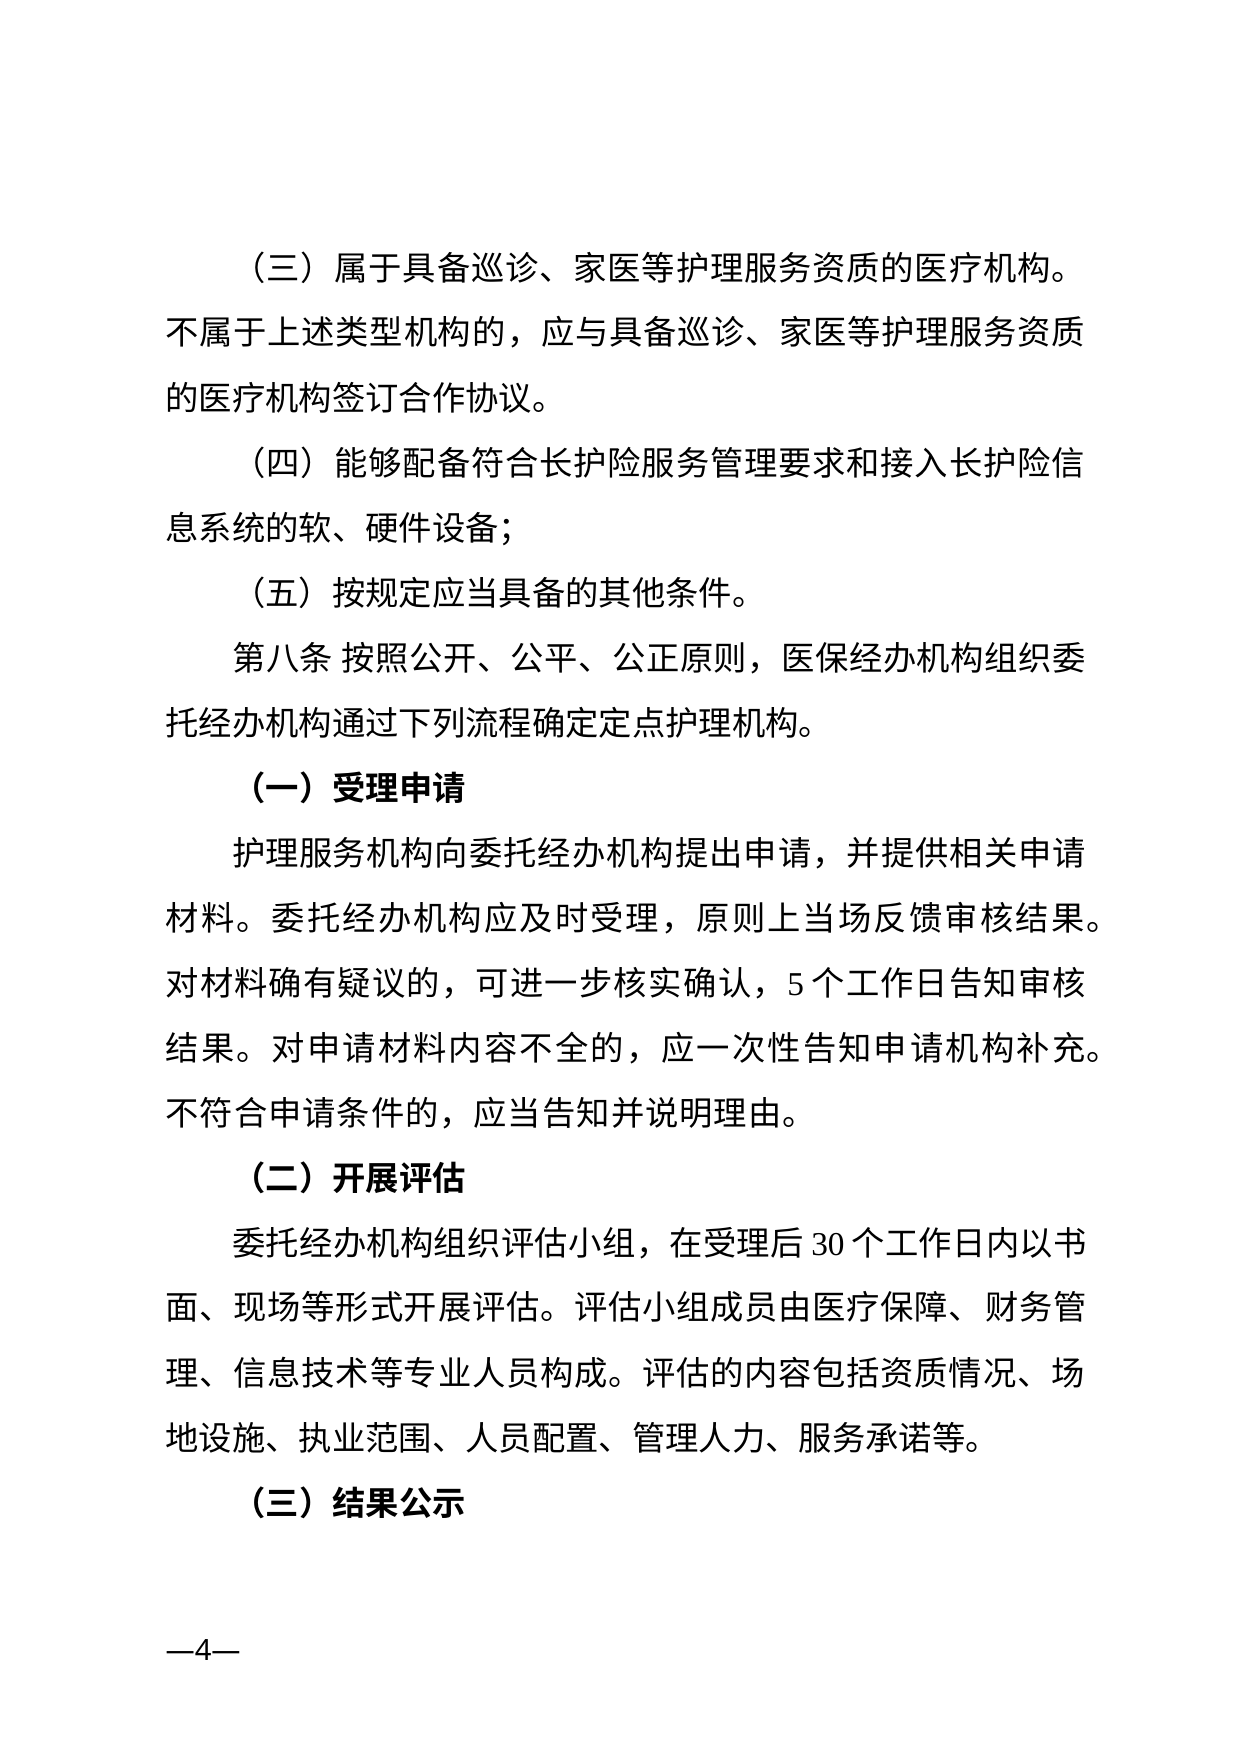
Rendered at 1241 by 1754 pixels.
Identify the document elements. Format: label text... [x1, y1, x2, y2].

list 开展评估 [165, 1143, 1087, 1208]
list 结果公示 [165, 1468, 1087, 1533]
text （三）属于具备巡诊、家医等护理服务资质的医疗机构。不属于上述类型机构的，应与具备巡诊、家医等护理服务资质的医疗机构签订合作协议。 [165, 233, 1087, 428]
list 受理申请 [165, 753, 1087, 818]
text 护理服务机构向委托经办机构提出申请，并提供相关申请材料。委托经办机构应及时受理，原则上当场反馈审核结果。对材料确有疑议的，可进一步核实确认，5个工作日告知审核结果。对申请材料内容不全的，应一次性告知申请机构补充。不符合申请条件的，应当告知并说明理由。 [165, 939, 1087, 1021]
text 护理服务机构向委托经办机构提出申请，并提供相关申请材料。委托经办机构应及时受理，原则上当场反馈审核结果。对材料确有疑议的，可进一步核实确认，5个工作日告知审核结果。对申请材料内容不全的，应一次性告知申请机构补充。不符合申请条件的，应当告知并说明理由。 [165, 818, 1087, 891]
text （四）能够配备符合长护险服务管理要求和接入长护险信息系统的软、硬件设备； [165, 428, 1087, 558]
text 第八条 按照公开、公平、公正原则，医保经办机构组织委托经办机构通过下列流程确定定点护理机构。 [165, 623, 1087, 753]
text 护理服务机构向委托经办机构提出申请，并提供相关申请材料。委托经办机构应及时受理，原则上当场反馈审核结果。对材料确有疑议的，可进一步核实确认，5个工作日告知审核结果。对申请材料内容不全的，应一次性告知申请机构补充。不符合申请条件的，应当告知并说明理由。 [165, 1069, 1087, 1143]
text 委托经办机构组织评估小组，在受理后30个工作日内以书面、现场等形式开展评估。评估小组成员由医疗保障、财务管理、信息技术等专业人员构成。评估的内容包括资质情况、场地设施、执业范围、人员配置、管理人力、服务承诺等。 [165, 1208, 1087, 1468]
text （五）按规定应当具备的其他条件。 [165, 558, 1087, 623]
